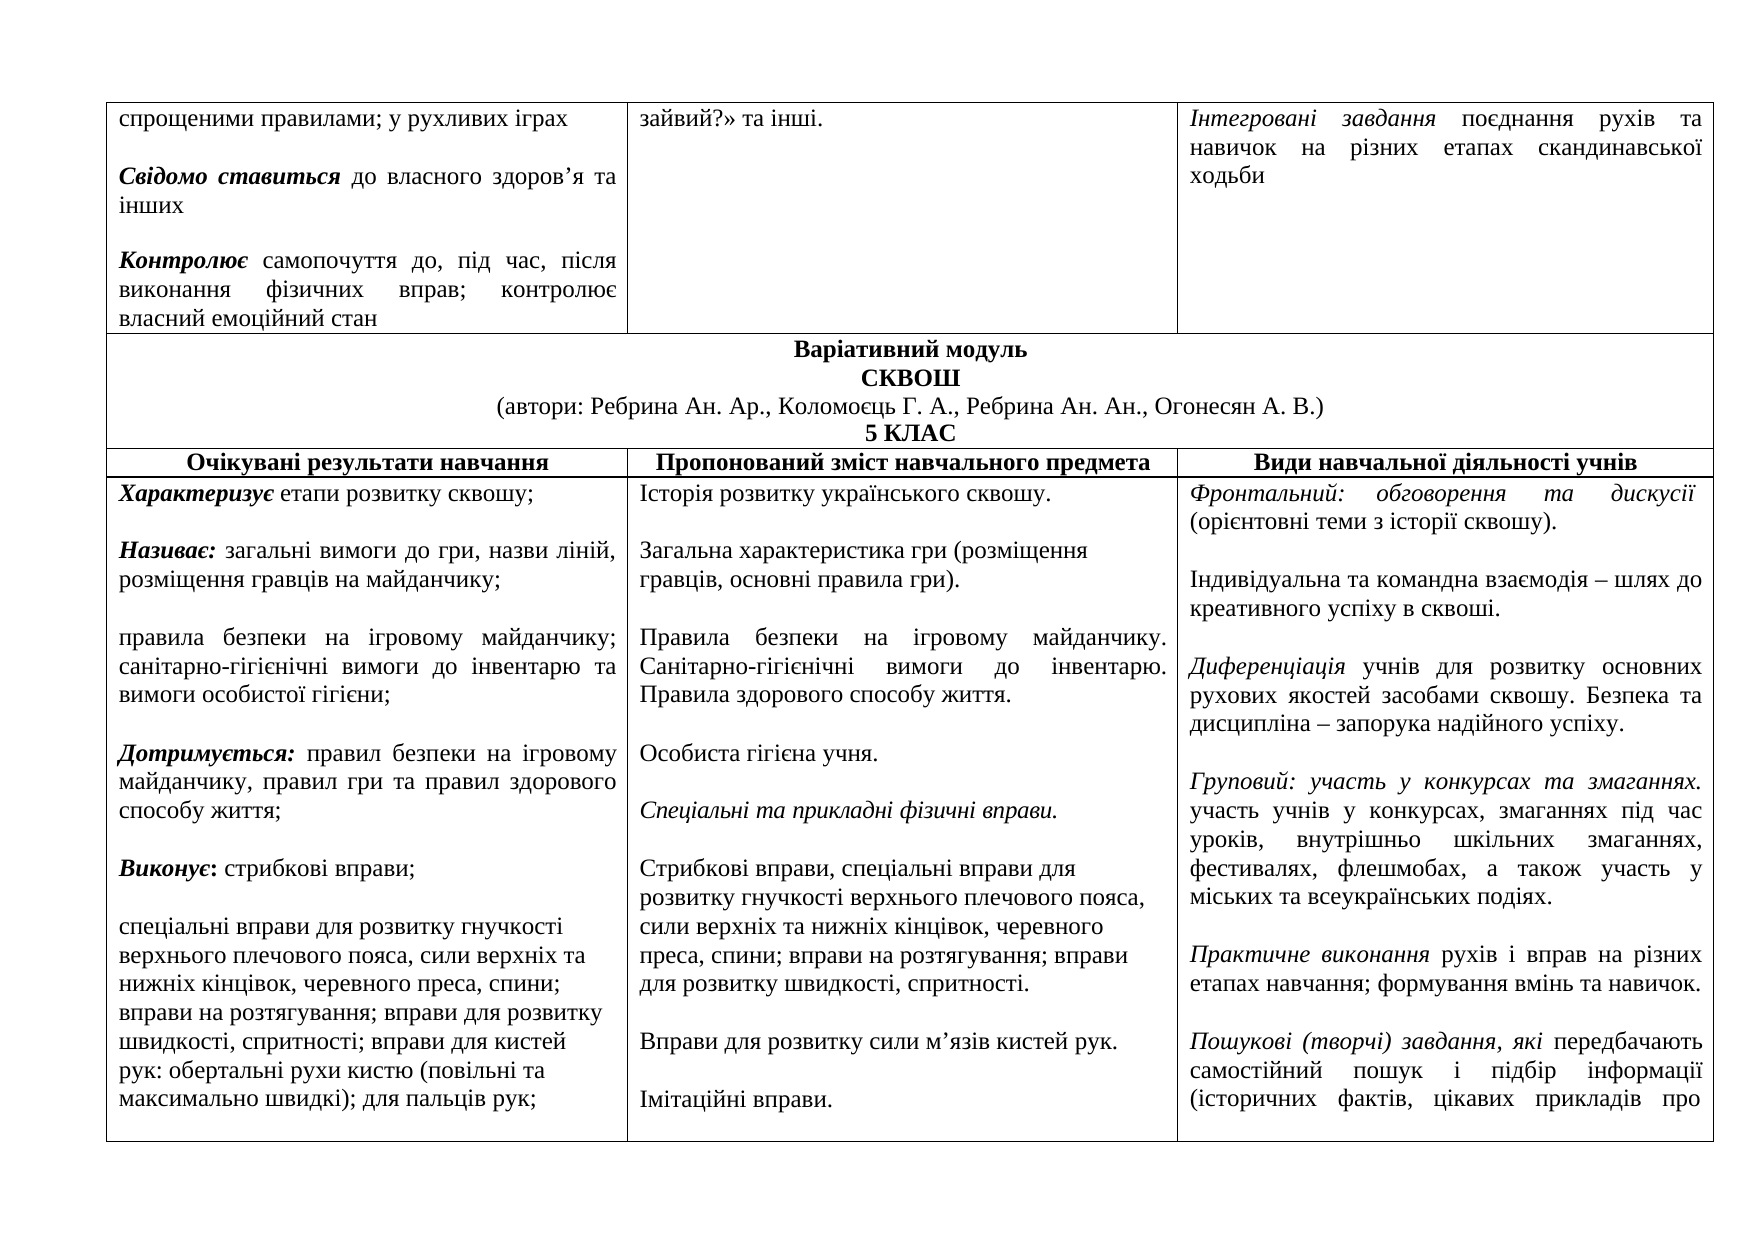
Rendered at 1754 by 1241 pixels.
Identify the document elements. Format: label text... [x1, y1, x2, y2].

table_cell Очікувані результати навчання [107, 449, 627, 476]
table_cell Характеризує етапи розвитку сквошу; Називає: загальні вимоги до гри, назви ліній, розміщення гравців на майданчику; правила безпеки на ігровому майданчику; санітарно-гігієнічні вимоги до інвентарю та вимоги особистої гігієни; Дотримується: правил безпеки на ігровому майданчику, правил гри та правил здорового способу життя; Виконує: стрибкові вправи; спеціальні вправи для розвитку гнучкості верхнього плечового пояса, сили верхніх та нижніх кінцівок, черевного преса, спини; вправи на розтягування; вправи для розвитку швидкості, спритності; вправи для кистей рук: обертальні рухи кистю (повільні та максимально швидкі); для пальців рук; [107, 478, 627, 1141]
table_header спрощеними правилами; у рухливих іграх Свідомо ставиться до власного здоров’я та інших Контролює самопочуття до, під час, після виконання фізичних вправ; контролює власний емоційний стан [107, 103, 627, 333]
table_cell Варіативний модуль СКВОШ (автори: Ребрина Ан. Ар., Коломоєць Г. А., Ребрина Ан. Ан., Огонесян А. В.) 5 КЛАС [107, 334, 1713, 448]
table_cell Історія розвитку українського сквошу. Загальна характеристика гри (розміщення гравців, основні правила гри). Правила безпеки на ігровому майданчику. Санітарно-гігієнічні вимоги до інвентарю. Правила здорового способу життя. Особиста гігієна учня. Спеціальні та прикладні фізичні вправи. Стрибкові вправи, спеціальні вправи для розвитку гнучкості верхнього плечового пояса, сили верхніх та нижніх кінцівок, черевного преса, спини; вправи на розтягування; вправи для розвитку швидкості, спритності. Вправи для розвитку сили м’язів кистей рук. Імітаційні вправи. [628, 478, 1177, 1141]
table_header зайвий?» та інші. [628, 103, 1177, 333]
table_cell Види навчальної діяльності учнів [1178, 449, 1713, 476]
table_cell Фронтальний: обговорення та дискусії (орієнтовні теми з історії сквошу). Індивідуальна та командна взаємодія – шлях до креативного успіху в сквоші. Диференціація учнів для розвитку основних рухових якостей засобами сквошу. Безпека та дисципліна – запорука надійного успіху. Груповий: участь у конкурсах та змаганнях. участь учнів у конкурсах, змаганнях під час уроків, внутрішньо шкільних змаганнях, фестивалях, флешмобах, а також участь у міських та всеукраїнських подіях. Практичне виконання рухів і вправ на різних етапах навчання; формування вмінь та навичок. Пошукові (творчі) завдання, які передбачають самостійний пошук і підбір інформації (історичних фактів, цікавих прикладів про [1178, 478, 1713, 1141]
table_header Інтегровані завдання поєднання рухів та навичок на різних етапах скандинавської ходьби [1178, 103, 1713, 333]
table_cell Пропонований зміст навчального предмета [628, 449, 1177, 476]
